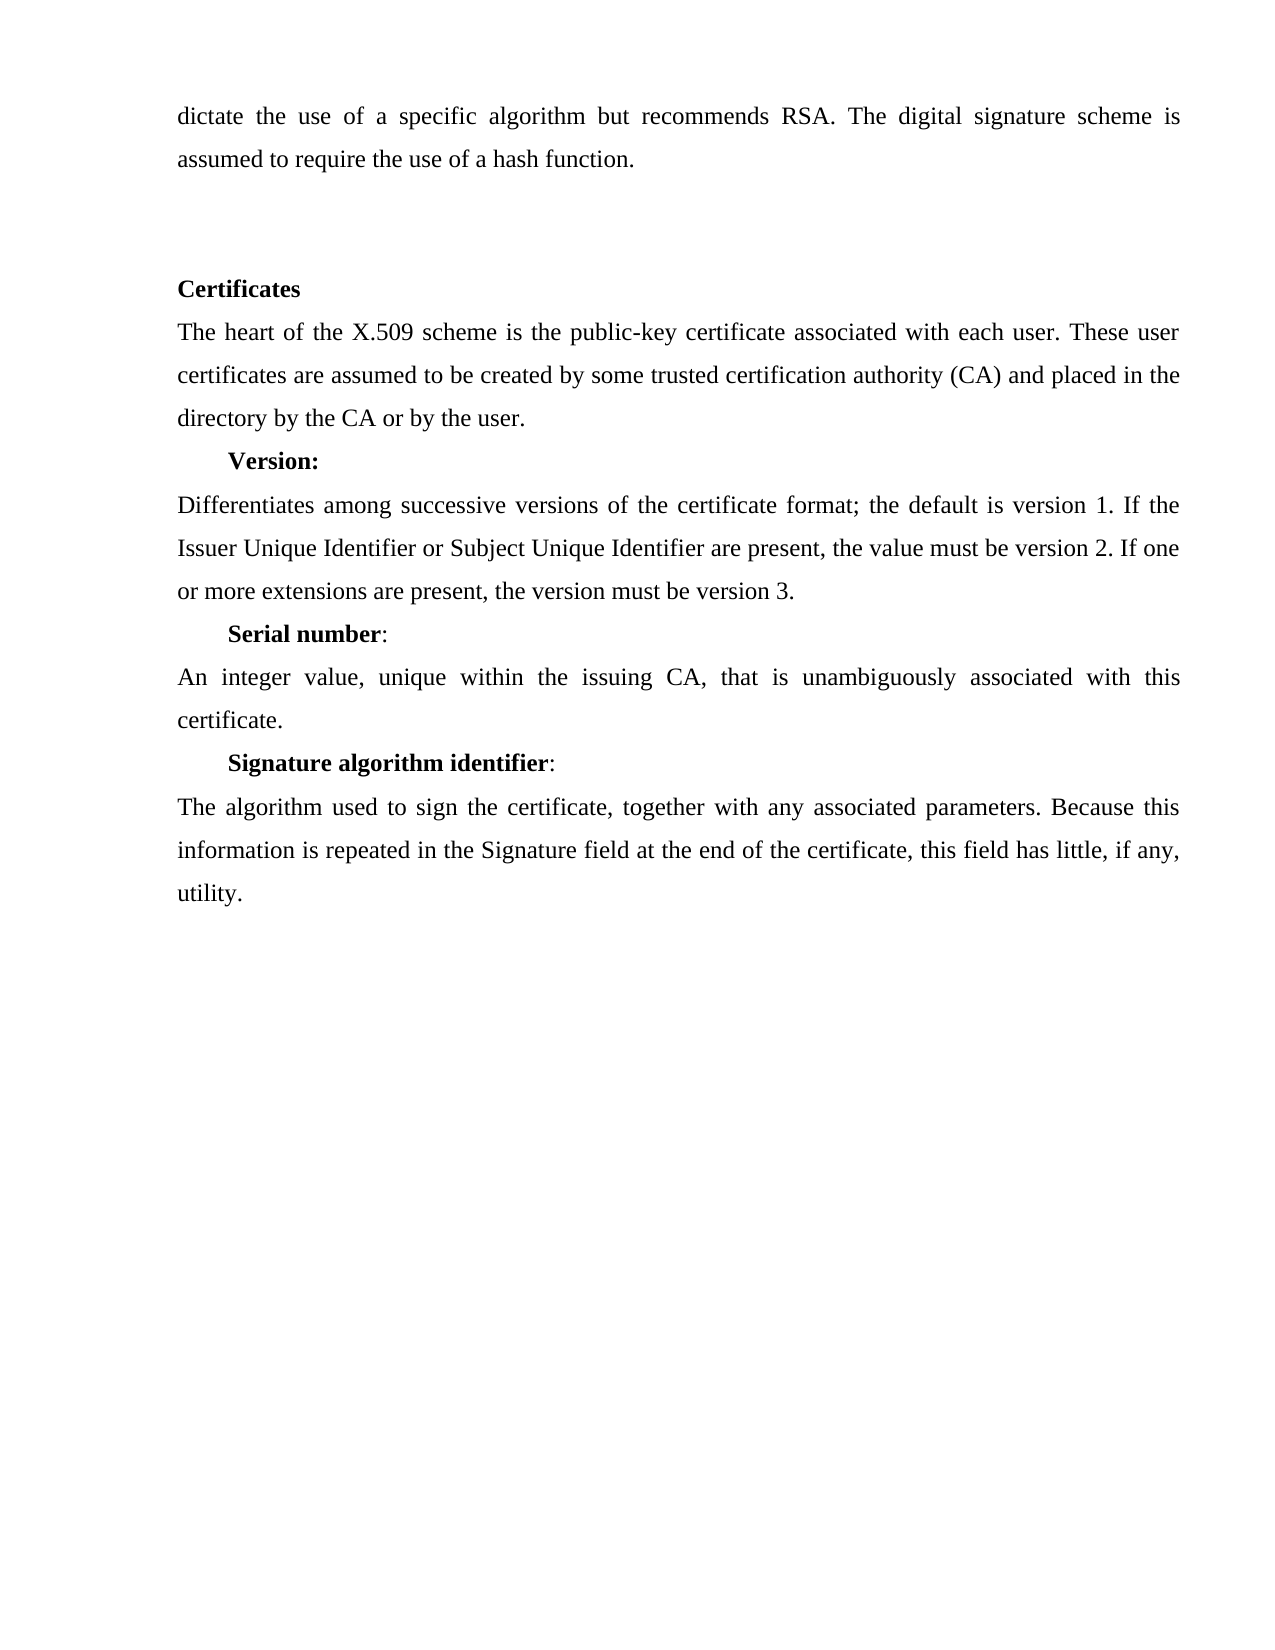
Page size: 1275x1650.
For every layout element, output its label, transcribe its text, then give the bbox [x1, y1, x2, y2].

subtitle Serial number: [228, 619, 1248, 648]
text An integer value, unique within the issuing CA, that is unambiguously associated with this certificate. [177, 662, 1181, 734]
text dictate the use of a specific algorithm but recommends RSA. The digital signature scheme is assumed to require the use of a hash function. [177, 101, 1181, 173]
text Differentiates among successive versions of the certificate format; the default is version 1. If the Issuer Unique Identifier or Subject Unique Identifier are present, the value must be version 2. If one or more extensions are present, the version must be version 3. [177, 490, 1181, 605]
subtitle Certificates [177, 274, 1248, 303]
subtitle Signature algorithm identifier: [228, 748, 1248, 777]
text The heart of the X.509 scheme is the public-key certificate associated with each user. These user certificates are assumed to be created by some trusted certification authority (CA) and placed in the directory by the CA or by the user. [177, 317, 1181, 432]
text The algorithm used to sign the certificate, together with any associated parameters. Because this information is repeated in the Signature field at the end of the certificate, this field has little, if any, utility. [177, 792, 1181, 907]
subtitle Version: [228, 447, 1248, 475]
